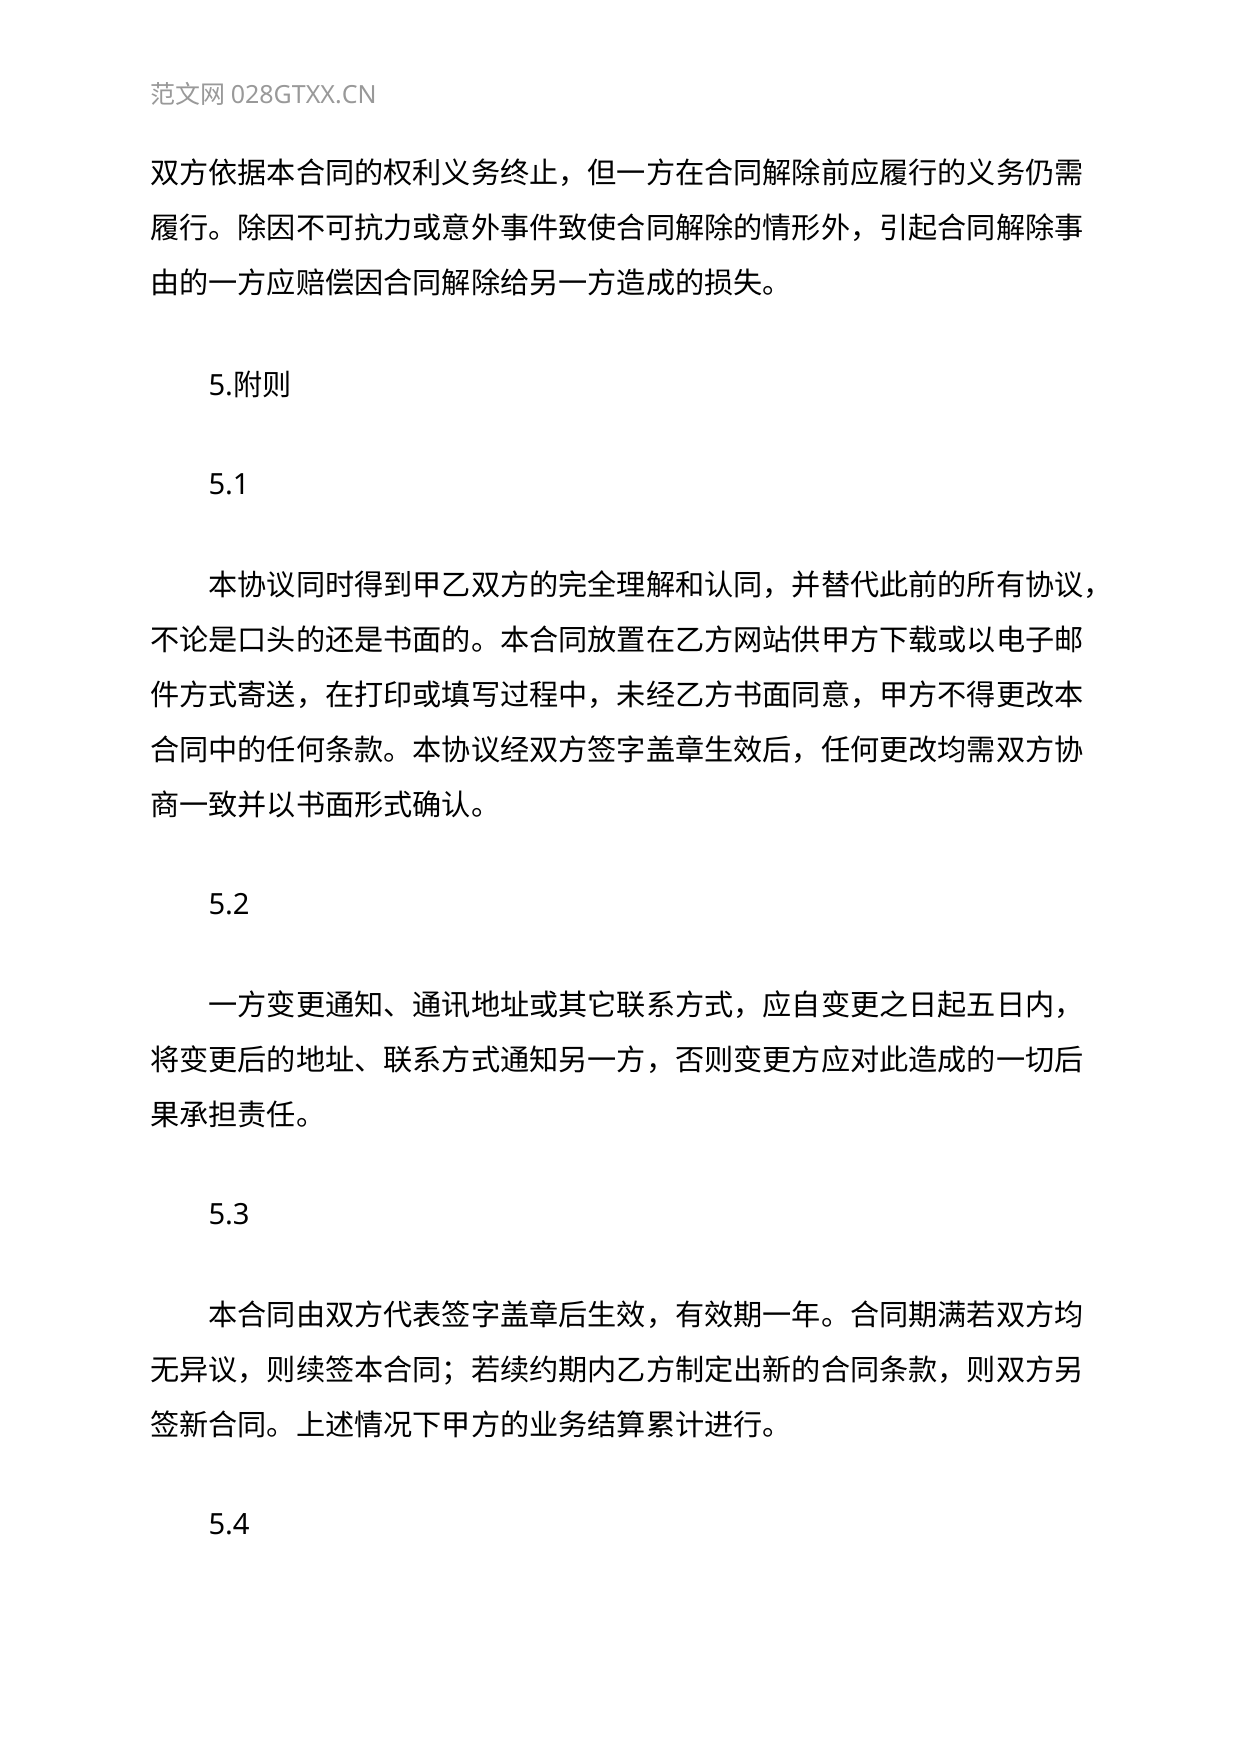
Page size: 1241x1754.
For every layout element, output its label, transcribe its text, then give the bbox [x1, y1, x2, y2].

text 本合同由双方代表签字盖章后生效，有效期一年。合同期满若双方均无异议，则续签本合同；若续约期内乙方制定出新的合同条款，则双方另签新合同。上述情况下甲方的业务结算累计进行。 [150, 1292, 1090, 1444]
text 一方变更通知、通讯地址或其它联系方式，应自变更之日起五日内，将变更后的地址、联系方式通知另一方，否则变更方应对此造成的一切后果承担责任。 [150, 982, 1090, 1134]
text 5.附则 [150, 362, 1090, 404]
text 5.2 [150, 883, 1090, 923]
text 5.4 [150, 1503, 1090, 1543]
text 5.1 [150, 463, 1090, 503]
text 本协议同时得到甲乙双方的完全理解和认同，并替代此前的所有协议，不论是口头的还是书面的。本合同放置在乙方网站供甲方下载或以电子邮件方式寄送，在打印或填写过程中，未经乙方书面同意，甲方不得更改本合同中的任何条款。本协议经双方签字盖章生效后，任何更改均需双方协商一致并以书面形式确认。 [150, 562, 1090, 824]
text 5.3 [150, 1193, 1090, 1233]
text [150, 150, 1090, 302]
